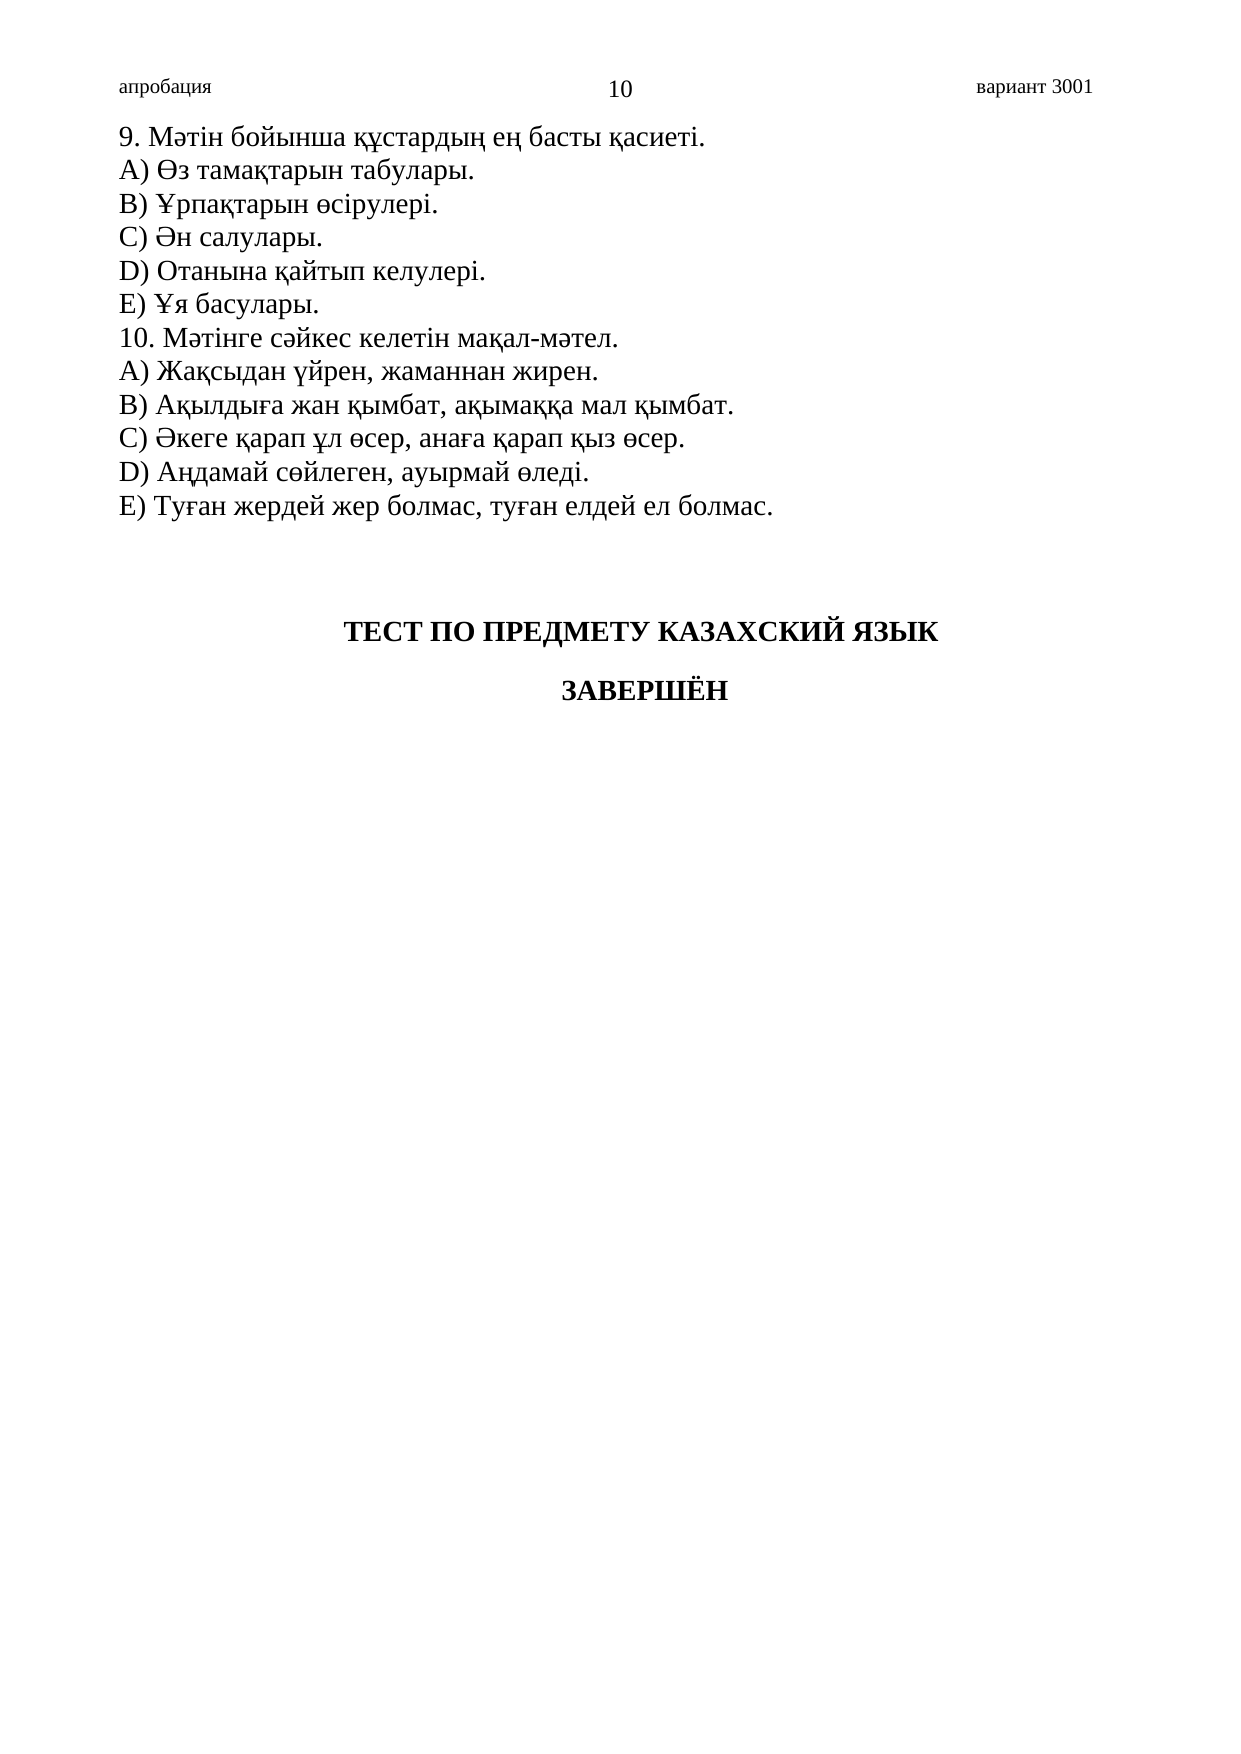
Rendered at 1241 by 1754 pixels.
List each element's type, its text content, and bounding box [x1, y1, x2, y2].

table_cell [108, 119, 1112, 555]
text ЗАВЕРШЁН [160, 673, 1121, 707]
text ТЕСТ ПО ПРЕДМЕТУ КАЗАХСКИЙ ЯЗЫК [160, 614, 1121, 648]
